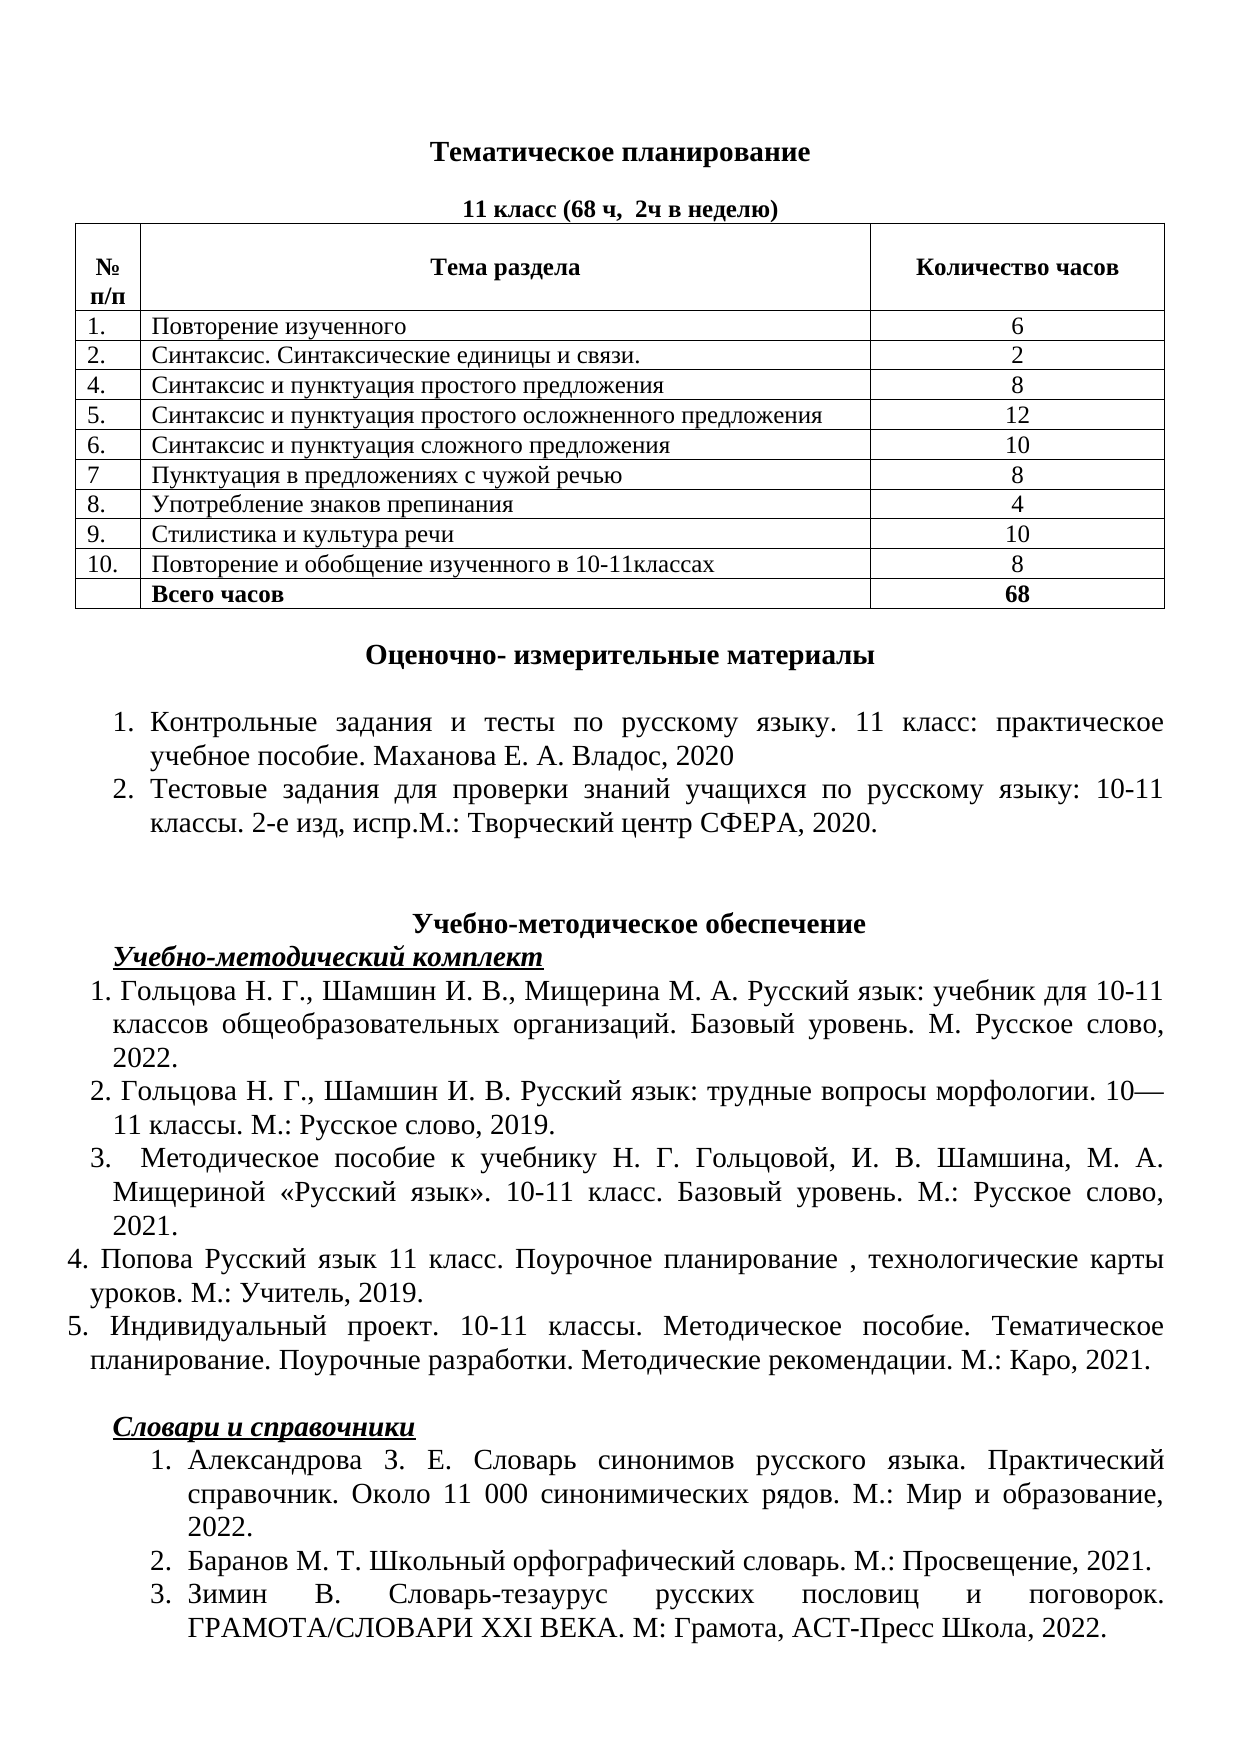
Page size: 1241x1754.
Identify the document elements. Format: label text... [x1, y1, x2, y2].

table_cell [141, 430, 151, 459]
text 2. Гольцова Н. Г., Шамшин И. В. Русский язык: трудные вопросы морфологии. 10—11 классы. М.: Русское слово, 2019. [90, 1073, 1165, 1141]
text Учебно-методическое обеспечение [112, 906, 1165, 939]
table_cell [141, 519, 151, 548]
text 1. Гольцова Н. Г., Шамшин И. В., Мищерина М. А. Русский язык: учебник для 10-11 классов общеобразовательных организаций. Базовый уровень. М. Русское слово, 2022. [90, 973, 1165, 1073]
list Тестовые задания для проверки знаний учащихся по русскому языку: 10-11 классы. 2-е изд, испр.М.: Творческий центр СФЕРА, 2020. [112, 772, 1165, 839]
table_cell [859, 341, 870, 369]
text Учебно-методический комплект [112, 939, 1165, 973]
table_header Количество часов [871, 224, 1164, 310]
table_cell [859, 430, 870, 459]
table_cell [129, 579, 140, 608]
list Александрова З. Е. Словарь синонимов русского языка. Практический справочник. Около 11 000 синонимических рядов. М.: Мир и образование, 2022. [150, 1442, 1165, 1543]
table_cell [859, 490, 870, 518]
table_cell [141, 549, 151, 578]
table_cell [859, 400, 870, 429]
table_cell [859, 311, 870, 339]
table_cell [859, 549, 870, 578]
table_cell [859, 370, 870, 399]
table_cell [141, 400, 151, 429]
text Словари и справочники [112, 1409, 1165, 1442]
text 4. Попова Русский язык 11 класс. Поурочное планирование , технологические карты уроков. М.: Учитель, 2019. [67, 1241, 1165, 1308]
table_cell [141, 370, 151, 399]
list Контрольные задания и тесты по русскому языку. 11 класс: практическое учебное пособие. Маханова Е. А. Владос, 2020 [112, 704, 1165, 772]
table_header Тема раздела [141, 224, 870, 310]
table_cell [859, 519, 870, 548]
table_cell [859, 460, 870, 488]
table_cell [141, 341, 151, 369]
text 5. Индивидуальный проект. 10-11 классы. Методическое пособие. Тематическое планирование. Поурочные разработки. Методические рекомендации. М.: Каро, 2021. [67, 1308, 1165, 1375]
text Тематическое планирование [75, 134, 1165, 168]
table_cell [76, 579, 87, 608]
list Зимин В. Словарь-тезаурус русских пословиц и поговорок. ГРАМОТА/СЛОВАРИ XXI ВЕКА. М: Грамота, АСТ-Пресс Школа, 2022. [150, 1577, 1165, 1644]
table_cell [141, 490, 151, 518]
text 11 класс (68 ч, 2ч в неделю) [75, 194, 1165, 222]
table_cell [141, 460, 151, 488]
list Баранов М. Т. Школьный орфографический словарь. М.: Просвещение, 2021. [150, 1543, 1165, 1577]
text Оценочно- измерительные материалы [75, 637, 1165, 671]
text 3. Методическое пособие к учебнику Н. Г. Гольцовой, И. В. Шамшина, М. А. Мищериной «Русский язык». 10-11 класс. Базовый уровень. М.: Русское слово, 2021. [90, 1141, 1165, 1241]
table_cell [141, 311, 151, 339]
